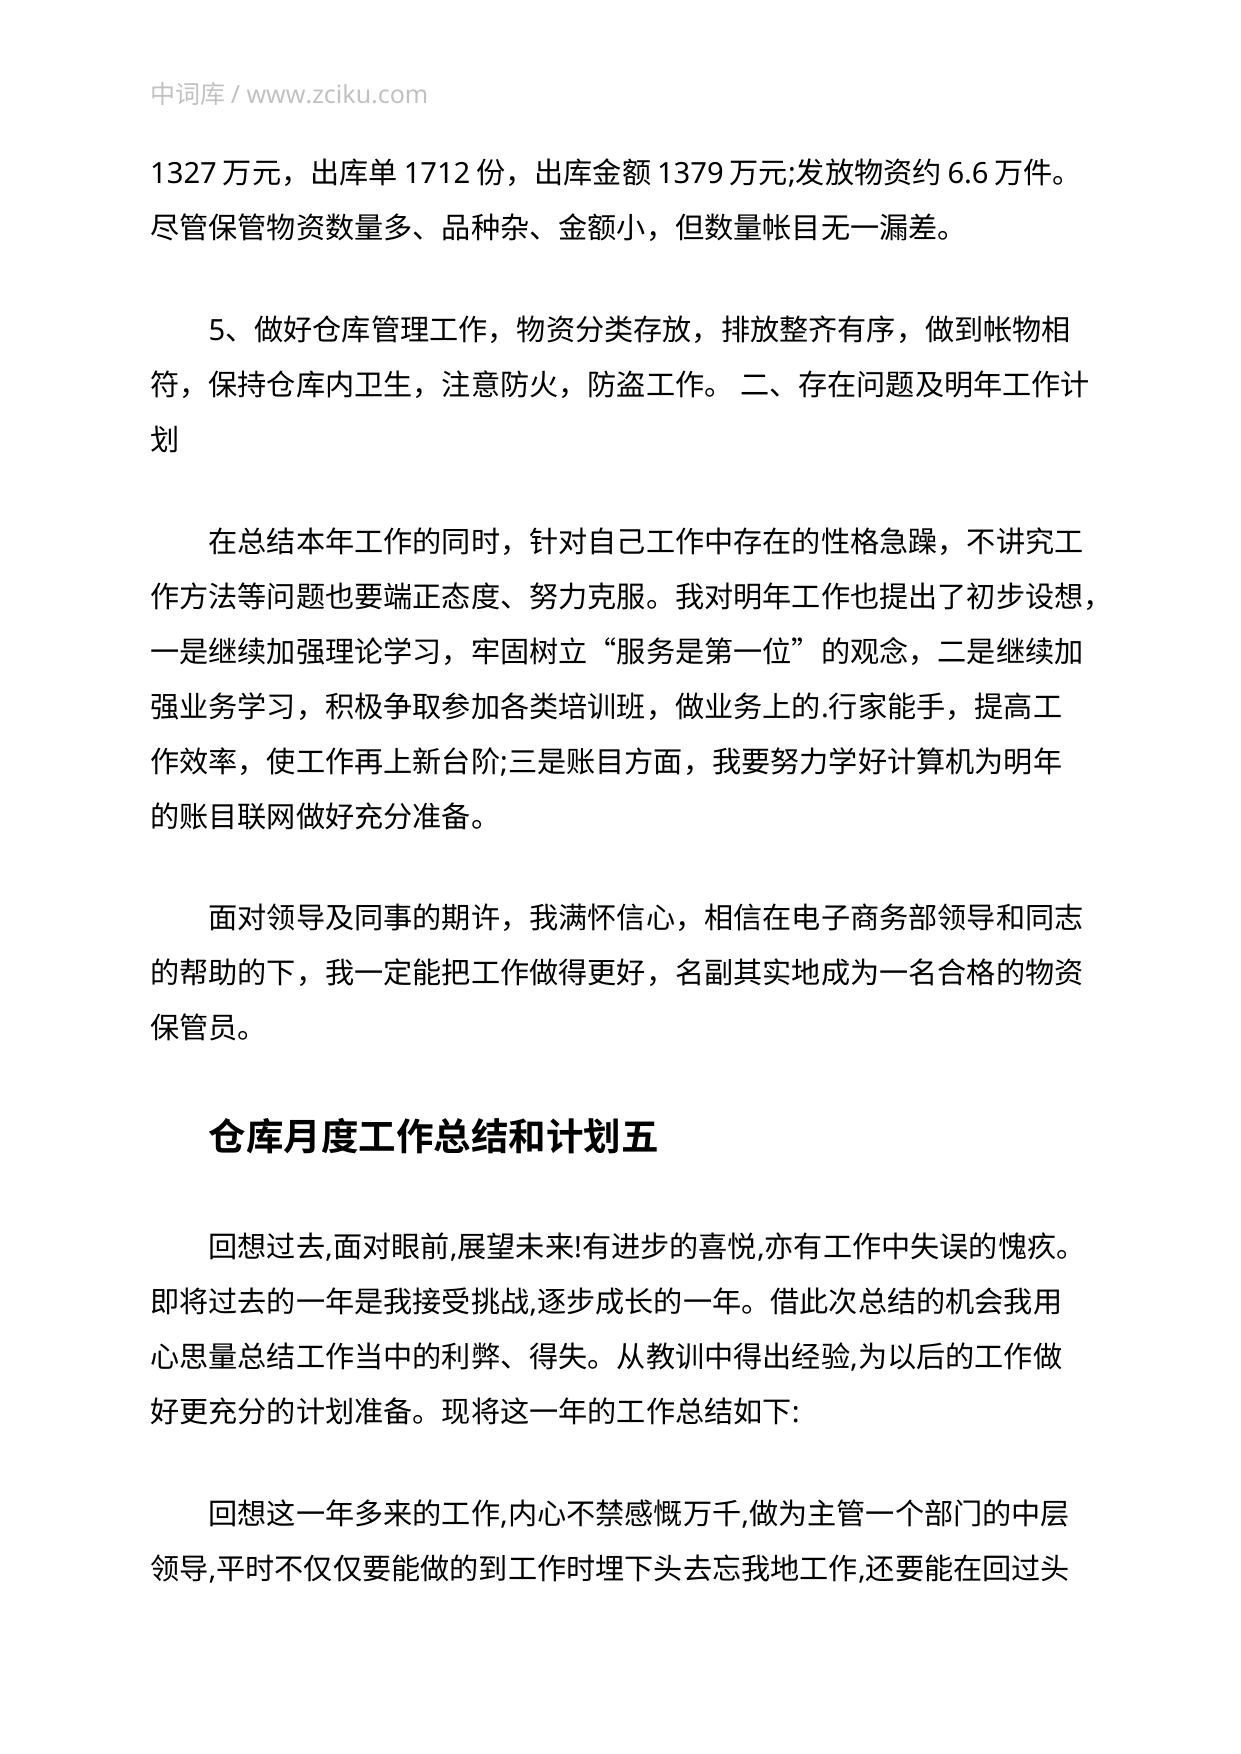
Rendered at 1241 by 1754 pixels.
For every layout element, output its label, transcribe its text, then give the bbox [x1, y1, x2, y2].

text 仓库月度工作总结和计划五 [150, 1106, 1090, 1161]
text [150, 1491, 1090, 1588]
text 5、做好仓库管理工作，物资分类存放，排放整齐有序，做到帐物相符，保持仓库内卫生，注意防火，防盗工作。 二、存在问题及明年工作计划 [150, 307, 1090, 459]
text 回想过去,面对眼前,展望未来!有进步的喜悦,亦有工作中失误的愧疚。即将过去的一年是我接受挑战,逐步成长的一年。借此次总结的机会我用心思量总结工作当中的利弊、得失。从教训中得出经验,为以后的工作做好更充分的计划准备。现将这一年的工作总结如下: [150, 1224, 1090, 1431]
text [150, 150, 1090, 247]
text 在总结本年工作的同时，针对自己工作中存在的性格急躁，不讲究工作方法等问题也要端正态度、努力克服。我对明年工作也提出了初步设想，一是继续加强理论学习，牢固树立“服务是第一位”的观念，二是继续加强业务学习，积极争取参加各类培训班，做业务上的.行家能手，提高工作效率，使工作再上新台阶;三是账目方面，我要努力学好计算机为明年的账目联网做好充分准备。 [150, 518, 1090, 835]
text 面对领导及同事的期许，我满怀信心，相信在电子商务部领导和同志的帮助的下，我一定能把工作做得更好，名副其实地成为一名合格的物资保管员。 [150, 895, 1090, 1047]
